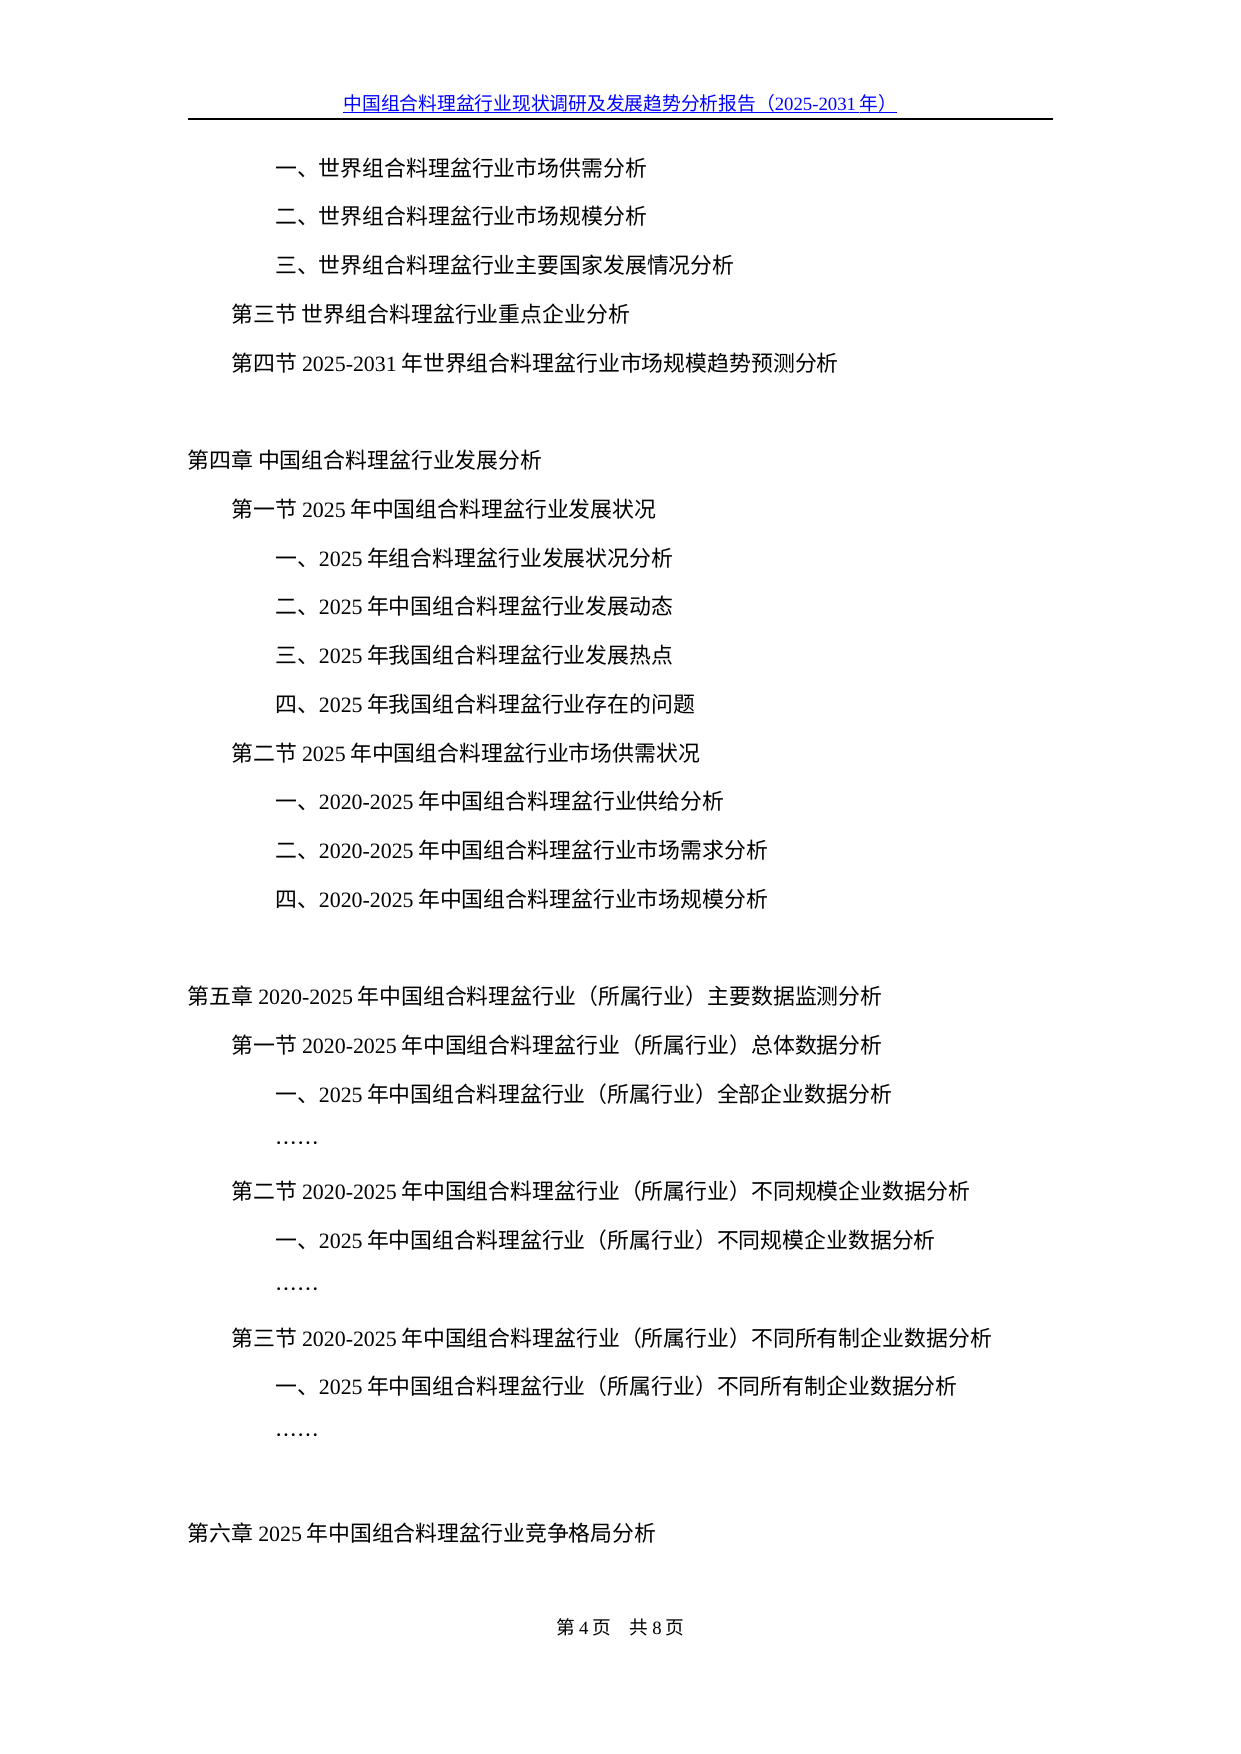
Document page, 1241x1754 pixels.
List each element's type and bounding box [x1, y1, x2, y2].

text [187, 150, 1053, 1548]
